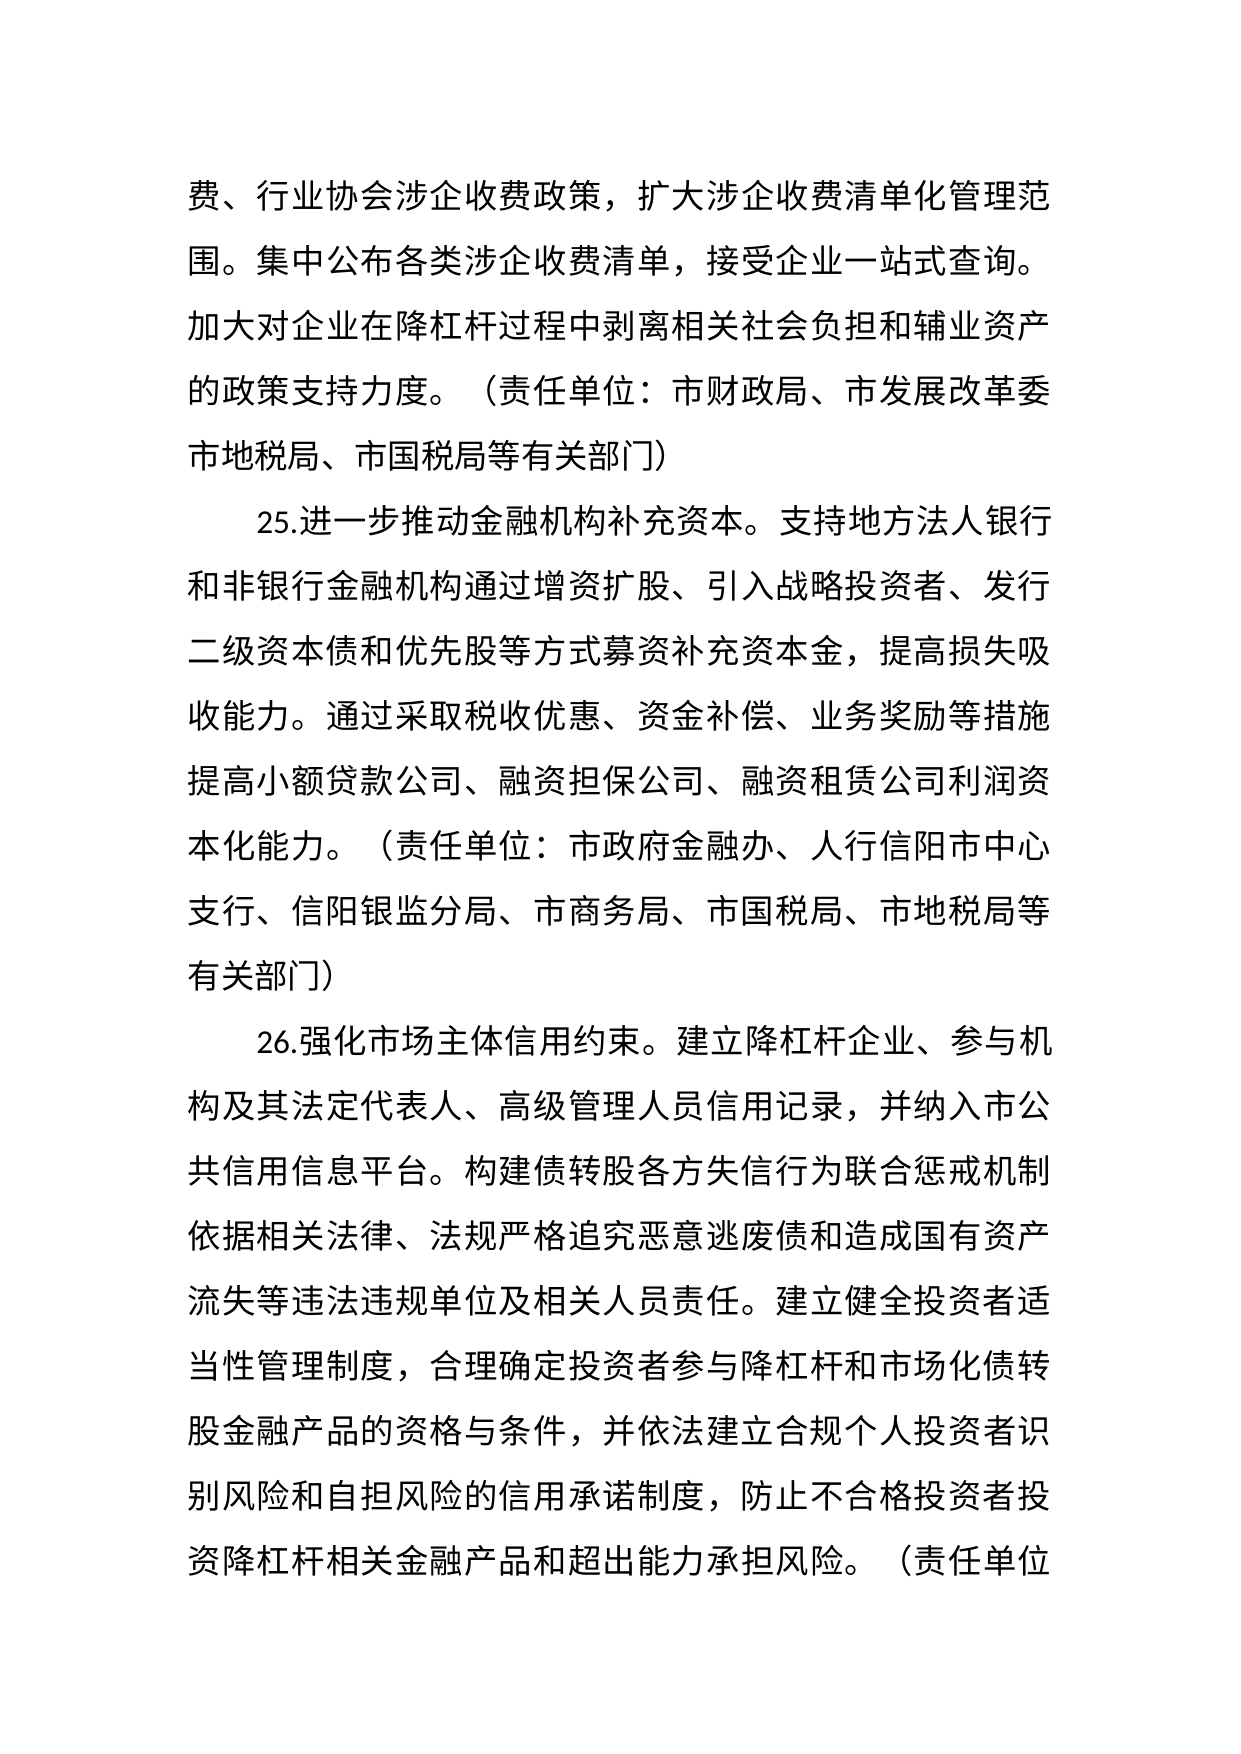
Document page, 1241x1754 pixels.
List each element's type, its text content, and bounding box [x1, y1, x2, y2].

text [187, 1007, 1053, 1592]
text 25.进一步推动金融机构补充资本。支持地方法人银行和非银行金融机构通过增资扩股、引入战略投资者、发行二级资本债和优先股等方式募资补充资本金，提高损失吸收能力。通过采取税收优惠、资金补偿、业务奖励等措施，提高小额贷款公司、融资担保公司、融资租赁公司利润资本化能力。（责任单位：市政府金融办、人行信阳市中心支行、信阳银监分局、市商务局、市国税局、市地税局等有关部门） [187, 487, 1053, 1007]
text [187, 162, 1053, 487]
